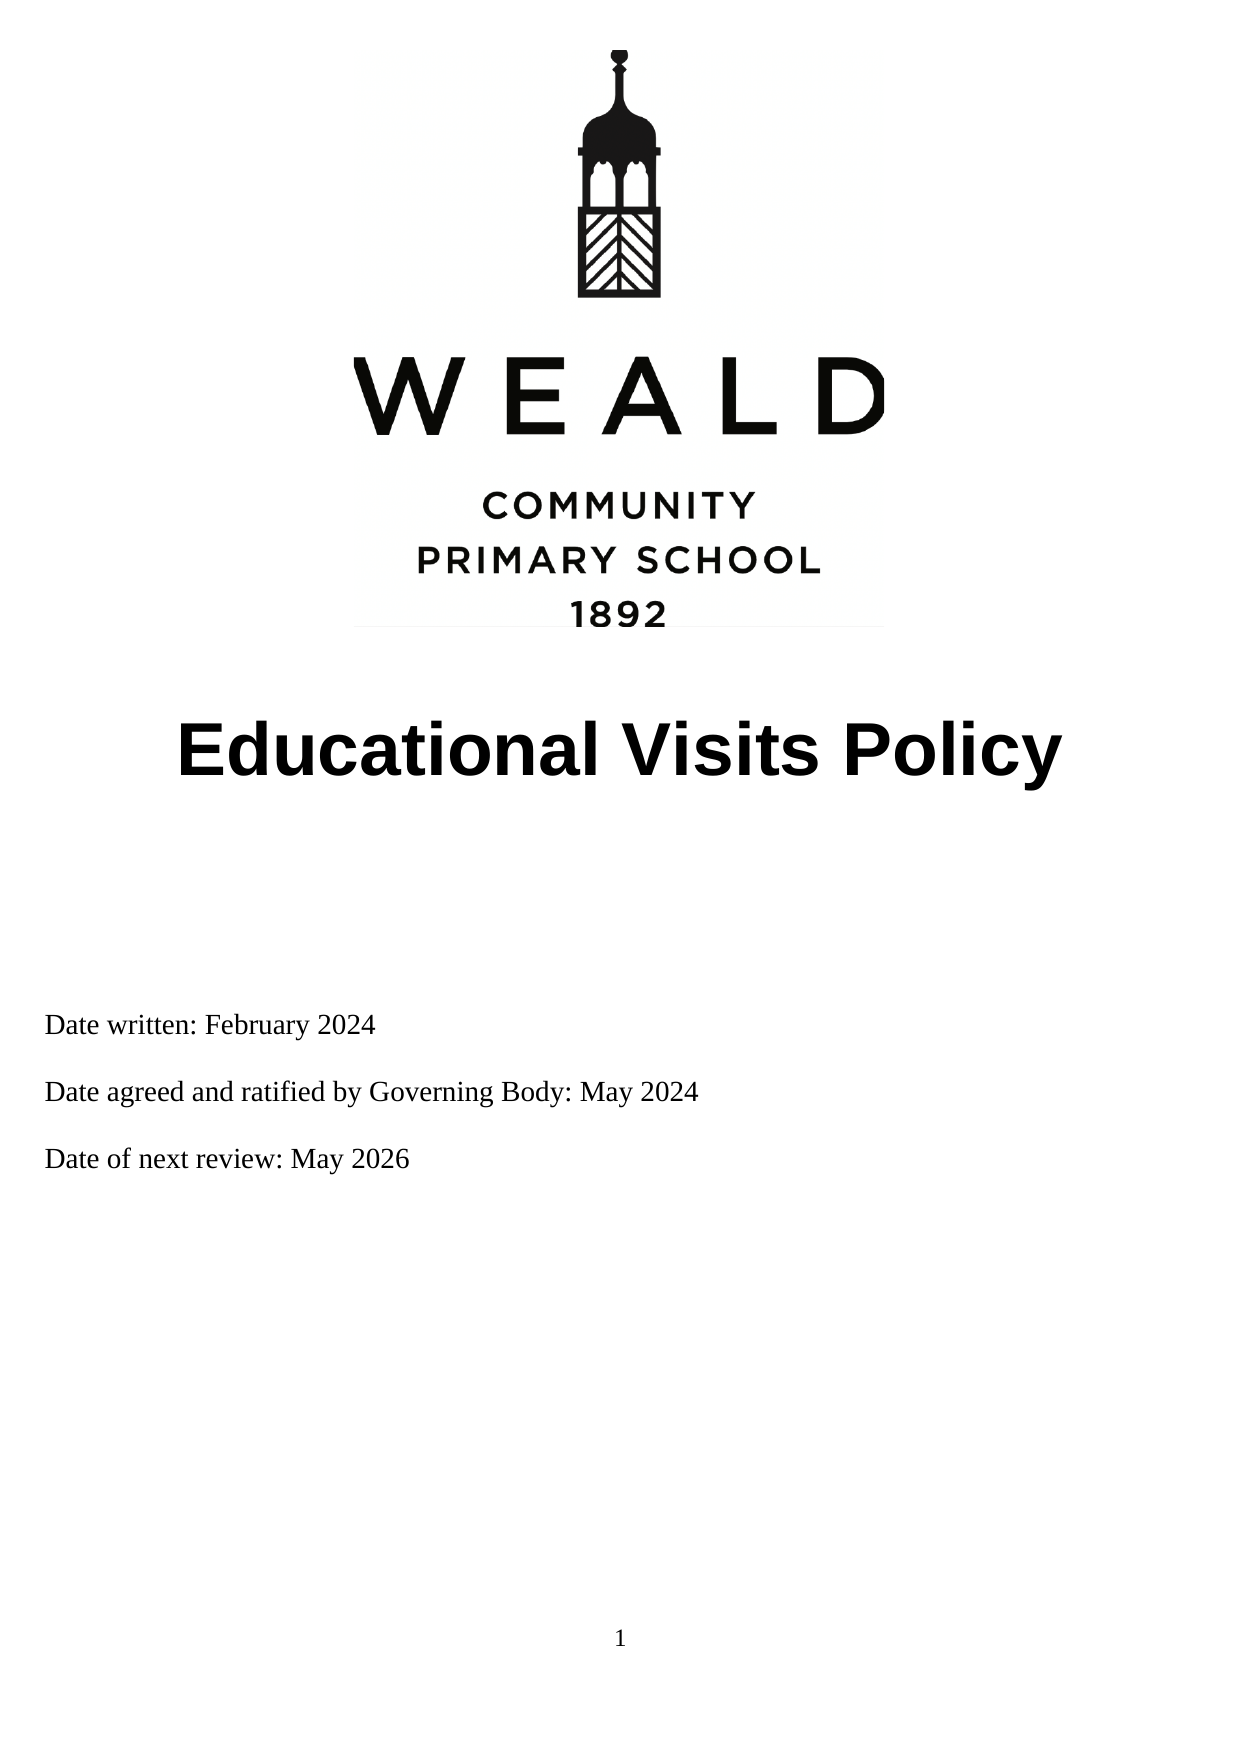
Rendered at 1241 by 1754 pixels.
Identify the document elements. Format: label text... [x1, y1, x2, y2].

title Educational Visits Policy [118, 705, 1122, 791]
picture [353, 50, 885, 627]
text Date agreed and ratified by Governing Body: May 2024 [44, 1074, 1122, 1107]
text Date of next review: May 2026 [44, 1141, 1122, 1174]
text Date written: February 2024 [44, 1007, 1122, 1040]
